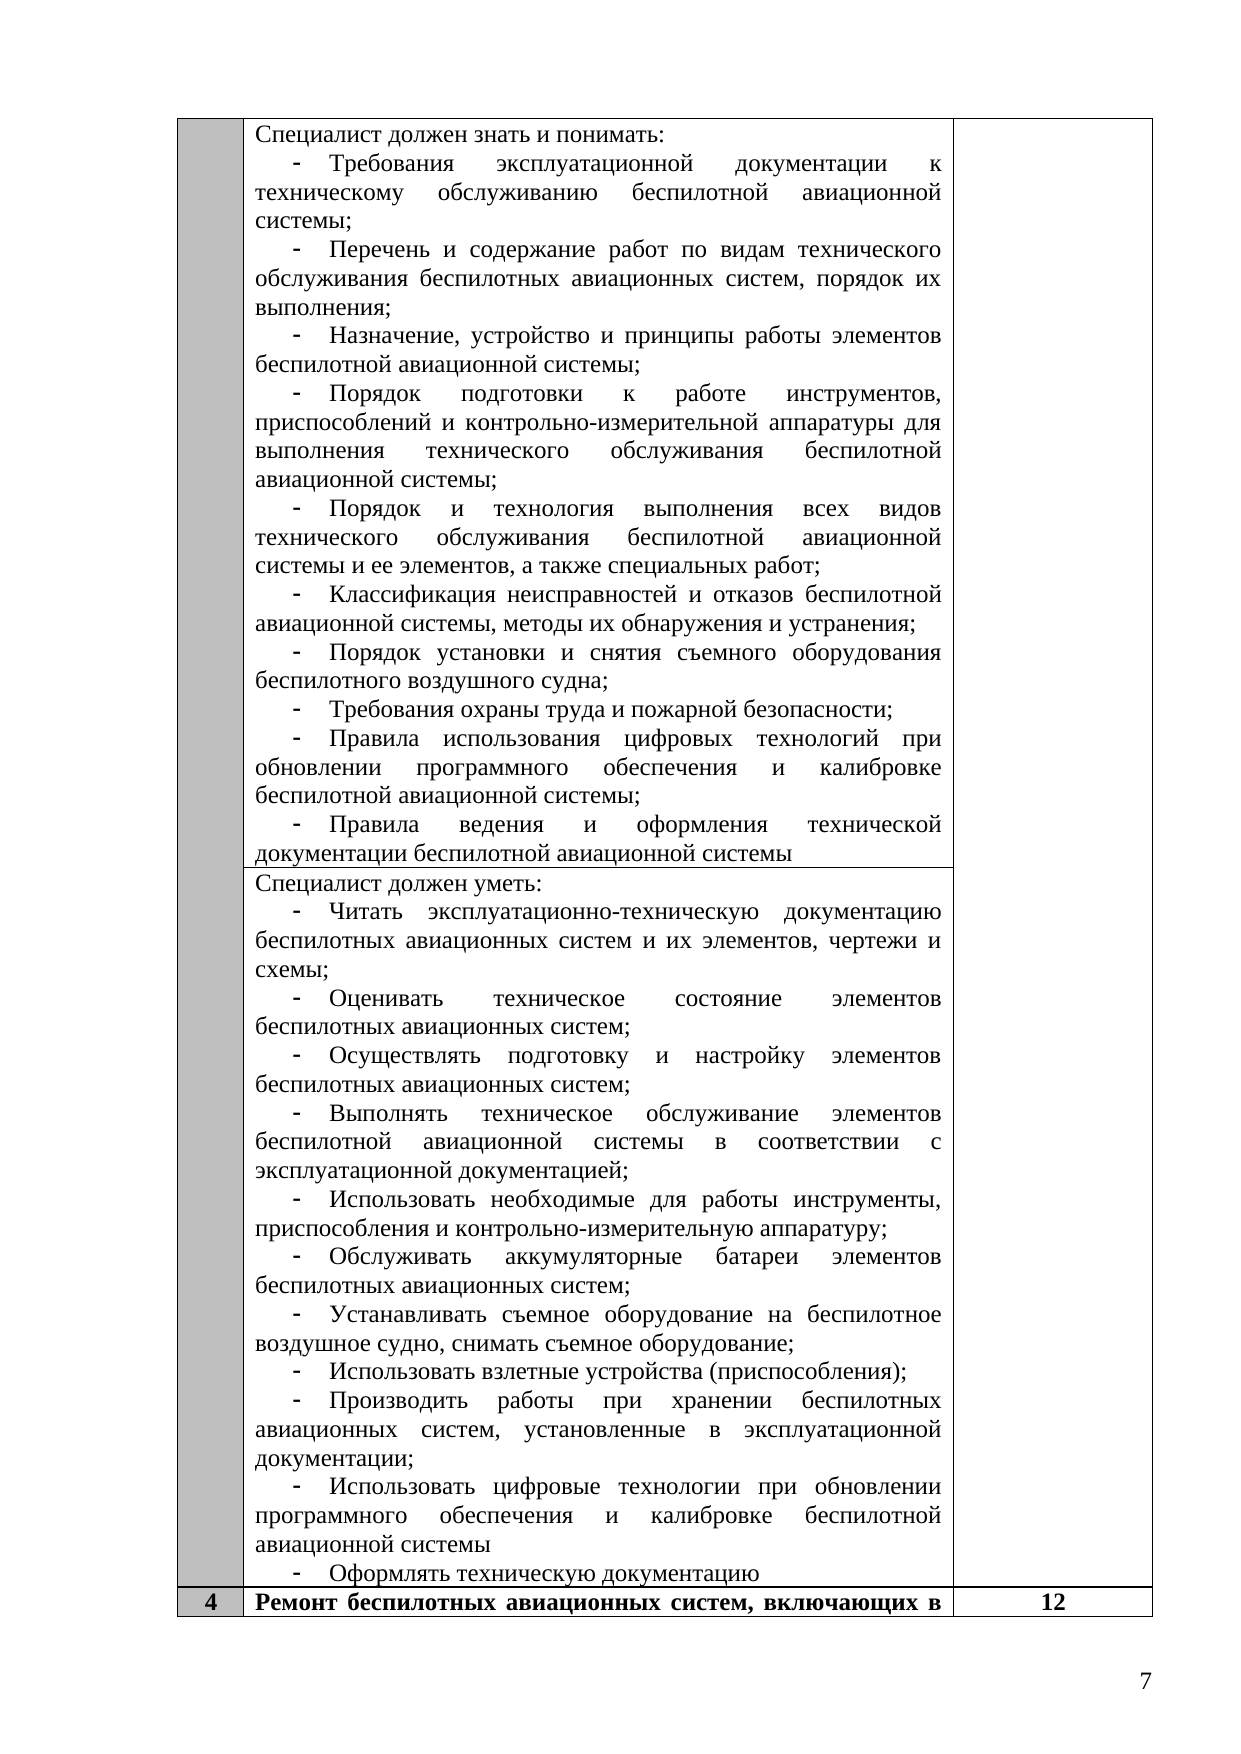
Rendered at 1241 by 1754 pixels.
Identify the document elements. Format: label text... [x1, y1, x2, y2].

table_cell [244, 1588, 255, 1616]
table_cell 12 [954, 1588, 1152, 1616]
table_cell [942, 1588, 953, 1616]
table_cell 8 [954, 119, 1152, 1586]
table_cell 4 [178, 1588, 243, 1616]
table_cell Специалист должен знать и понимать: Требования эксплуатационной документации к техническому обслуживанию беспилотной авиационной системы; Перечень и содержание работ по видам технического обслуживания беспилотных авиационных систем, порядок их выполнения; Назначение, устройство и принципы работы элементов беспилотной авиационной системы; Порядок подготовки к работе инструментов, приспособлений и контрольно-измерительной аппаратуры для выполнения технического обслуживания беспилотной авиационной системы; Порядок и технология выполнения всех видов технического обслуживания беспилотной авиационной системы и ее элементов, а также специальных работ; Классификация неисправностей и отказов беспилотной авиационной системы, методы их обнаружения и устранения; Порядок установки и снятия съемного оборудования беспилотного воздушного судна; Требования охраны труда и пожарной безопасности; Правила использования цифровых технологий при обновлении программного обеспечения и калибровке беспилотной авиационной системы; Правила ведения и оформления технической документации беспилотной авиационной системы [244, 119, 953, 867]
table_cell Специалист должен уметь: Читать эксплуатационно-техническую документацию беспилотных авиационных систем и их элементов, чертежи и схемы; Оценивать техническое состояние элементов беспилотных авиационных систем; Осуществлять подготовку и настройку элементов беспилотных авиационных систем; Выполнять техническое обслуживание элементов беспилотной авиационной системы в соответствии с эксплуатационной документацией; Использовать необходимые для работы инструменты, приспособления и контрольно-измерительную аппаратуру; Обслуживать аккумуляторные батареи элементов беспилотных авиационных систем; Устанавливать съемное оборудование на беспилотное воздушное судно, снимать съемное оборудование; Использовать взлетные устройства (приспособления); Производить работы при хранении беспилотных авиационных систем, установленные в эксплуатационной документации; Использовать цифровые технологии при обновлении программного обеспечения и калибровке беспилотной авиационной системы Оформлять техническую документацию [244, 868, 953, 1586]
table_cell 3 [178, 119, 243, 1586]
